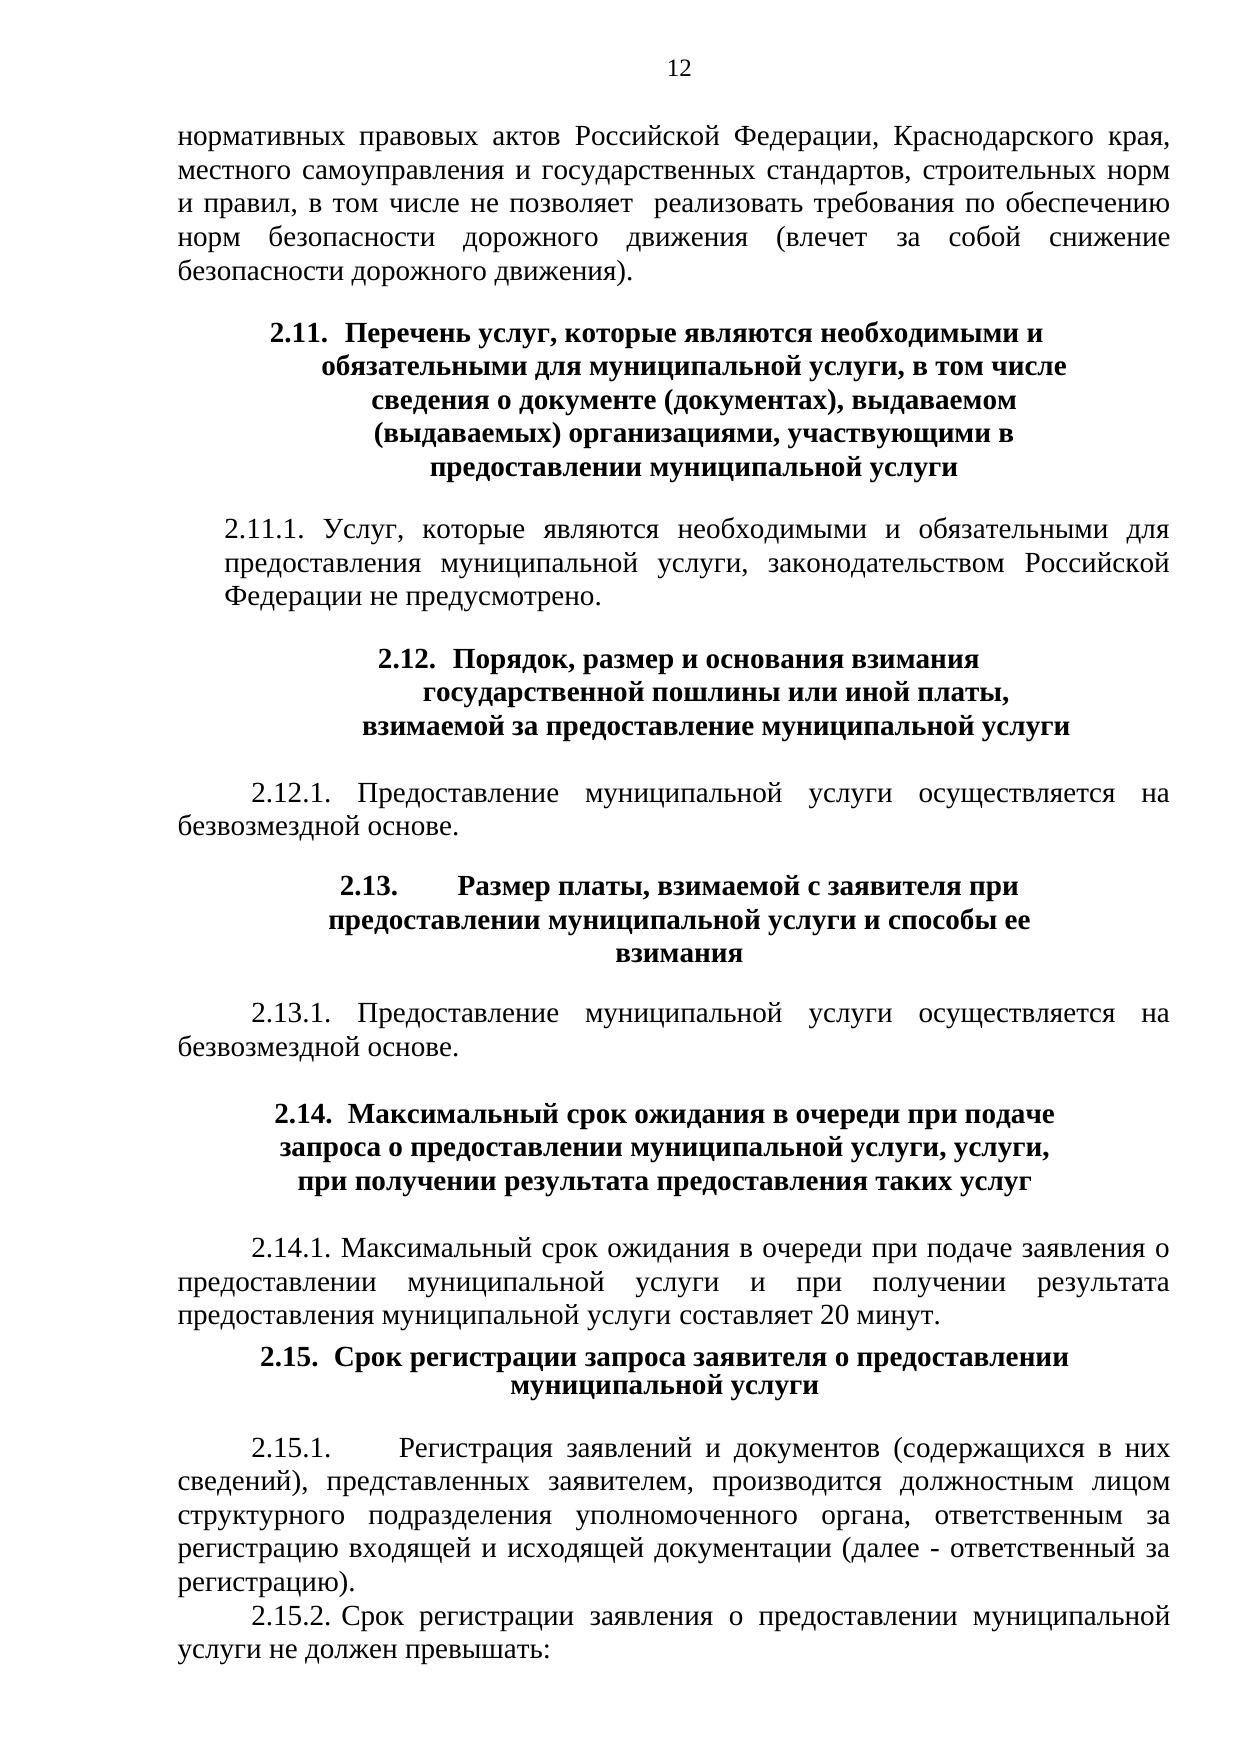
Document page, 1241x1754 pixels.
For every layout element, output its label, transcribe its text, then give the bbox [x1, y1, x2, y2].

list Перечень услуг, которые являются необходимыми и обязательными для муниципальной услуги, в том числе сведения о документе (документах), выдаваемом (выдаваемых) организациями, участвующими в предоставлении муниципальной услуги [235, 315, 1078, 483]
list Порядок, размер и основания взимания государственной пошлины или иной платы, взимаемой за предоставление муниципальной услуги [279, 641, 1078, 741]
text 2.13.1. Предоставление муниципальной услуги осуществляется на безвозмездной основе. [177, 995, 1170, 1062]
list Срок регистрации запроса заявителя о предоставлении муниципальной услуги [251, 1343, 1078, 1401]
list Срок регистрации заявления о предоставлении муниципальной услуги не должен превышать: [177, 1598, 1170, 1665]
list Максимальный срок ожидания в очереди при подаче запроса о предоставлении муниципальной услуги, услуги, при получении результата предоставления таких услуг [251, 1096, 1078, 1197]
text 2.11.1. Услуг, которые являются необходимыми и обязательными для предоставления муниципальной услуги, законодательством Российской Федерации не предусмотрено. [224, 511, 1169, 612]
list Размер платы, взимаемой с заявителя при предоставлении муниципальной услуги и способы ее взимания [281, 868, 1078, 969]
text 2.14.1. Максимальный срок ожидания в очереди при подаче заявления о предоставлении муниципальной услуги и при получении результата предоставления муниципальной услуги составляет 20 минут. [177, 1230, 1170, 1331]
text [177, 118, 1170, 286]
text 2.12.1. Предоставление муниципальной услуги осуществляется на безвозмездной основе. [177, 775, 1170, 842]
list Регистрация заявлений и документов (содержащихся в них сведений), представленных заявителем, производится должностным лицом структурного подразделения уполномоченного органа, ответственным за регистрацию входящей и исходящей документации (далее - ответственный за регистрацию). [177, 1430, 1170, 1597]
